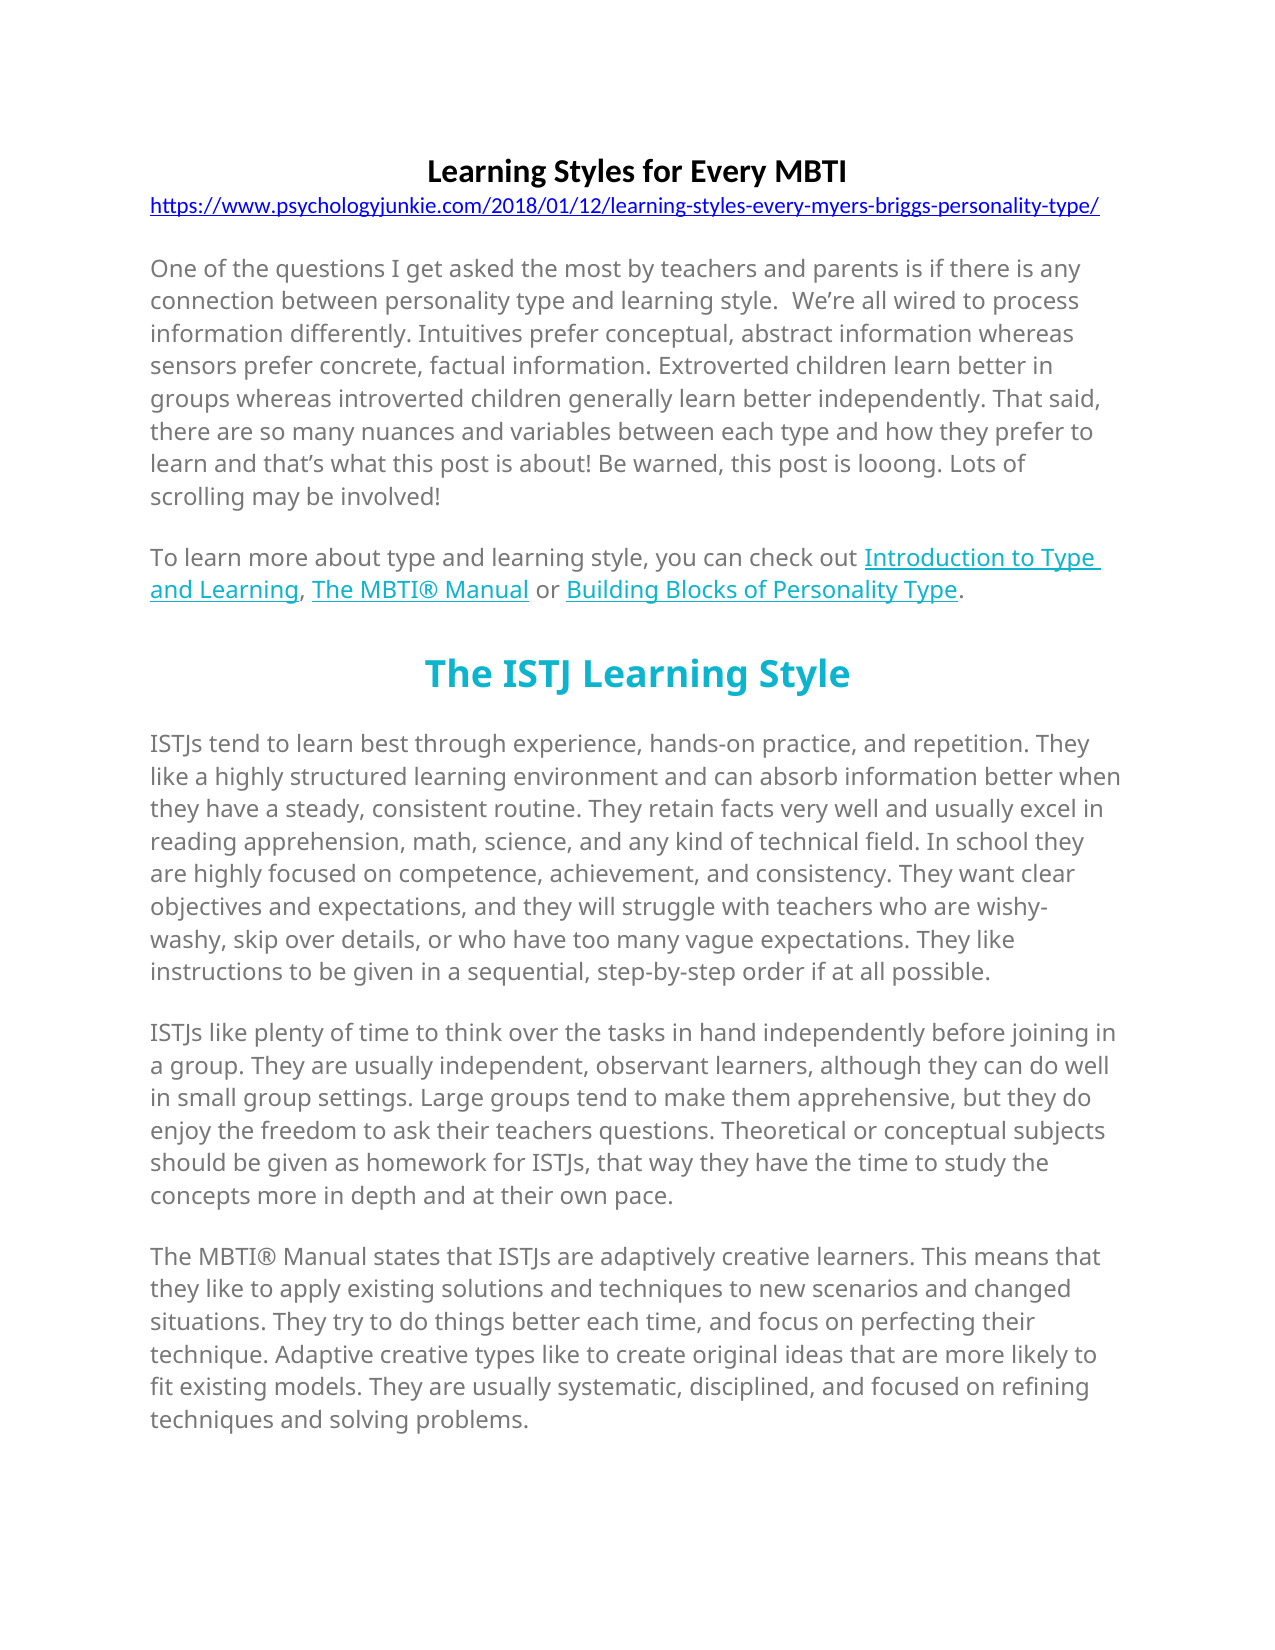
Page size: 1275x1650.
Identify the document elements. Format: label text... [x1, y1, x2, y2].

text ISTJs tend to learn best through experience, hands-on practice, and repetition. They like a highly structured learning environment and can absorb information better when they have a steady, consistent routine. They retain facts very well and usually excel in reading apprehension, math, science, and any kind of technical field. In school they are highly focused on competence, achievement, and consistency. They want clear objectives and expectations, and they will struggle with teachers who are wishy-washy, skip over details, or who have too many vague expectations. They like instructions to be given in a sequential, step-by-step order if at all possible. [150, 727, 1125, 988]
text The ISTJ Learning Style [150, 648, 1125, 699]
text To learn more about type and learning style, you can check out Introduction to Type and Learning, The MBTI® Manual or Building Blocks of Personality Type. [150, 540, 1125, 606]
text https://www.psychologyjunkie.com/2018/01/12/learning-styles-every-myers-briggs-personality-type/ [150, 191, 1125, 219]
text One of the questions I get asked the most by teachers and parents is if there is any connection between personality type and learning style. We’re all wired to process information differently. Intuitives prefer conceptual, abstract information whereas sensors prefer concrete, factual information. Extroverted children learn better in groups whereas introverted children generally learn better independently. That said, there are so many nuances and variables between each type and how they prefer to learn and that’s what this post is about! Be warned, this post is looong. Lots of scrolling may be involved! [150, 251, 1125, 512]
text ISTJs like plenty of time to think over the tasks in hand independently before joining in a group. They are usually independent, observant learners, although they can do well in small group settings. Large groups tend to make them apprehensive, but they do enjoy the freedom to ask their teachers questions. Theoretical or conceptual subjects should be given as homework for ISTJs, that way they have the time to study the concepts more in depth and at their own pace. [150, 1016, 1125, 1211]
text Learning Styles for Every MBTI [150, 150, 1125, 191]
text The MBTI® Manual states that ISTJs are adaptively creative learners. This means that they like to apply existing solutions and techniques to new scenarios and changed situations. They try to do things better each time, and focus on perfecting their technique. Adaptive creative types like to create original ideas that are more likely to fit existing models. They are usually systematic, disciplined, and focused on refining techniques and solving problems. [150, 1239, 1125, 1435]
